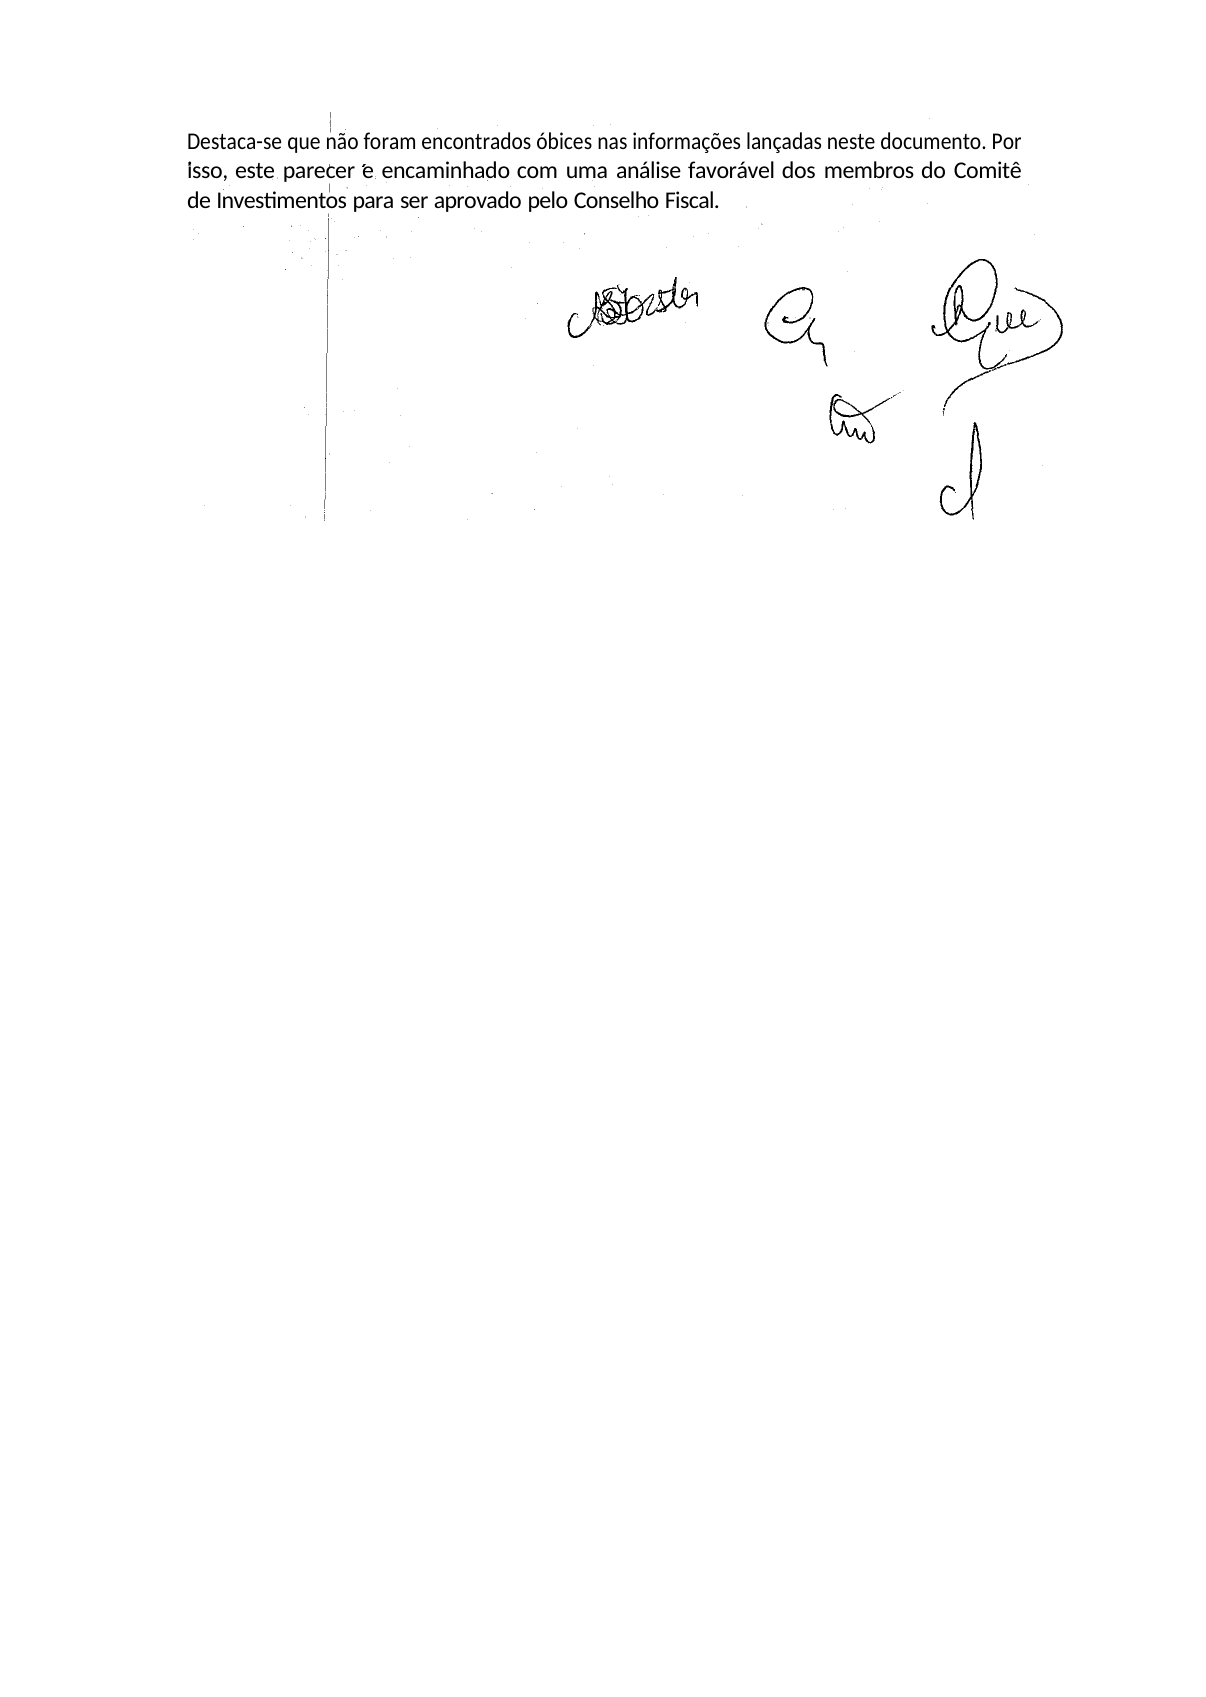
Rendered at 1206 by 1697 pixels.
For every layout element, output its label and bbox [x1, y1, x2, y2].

picture [188, 112, 1063, 521]
picture [190, 135, 198, 147]
picture [190, 198, 196, 206]
